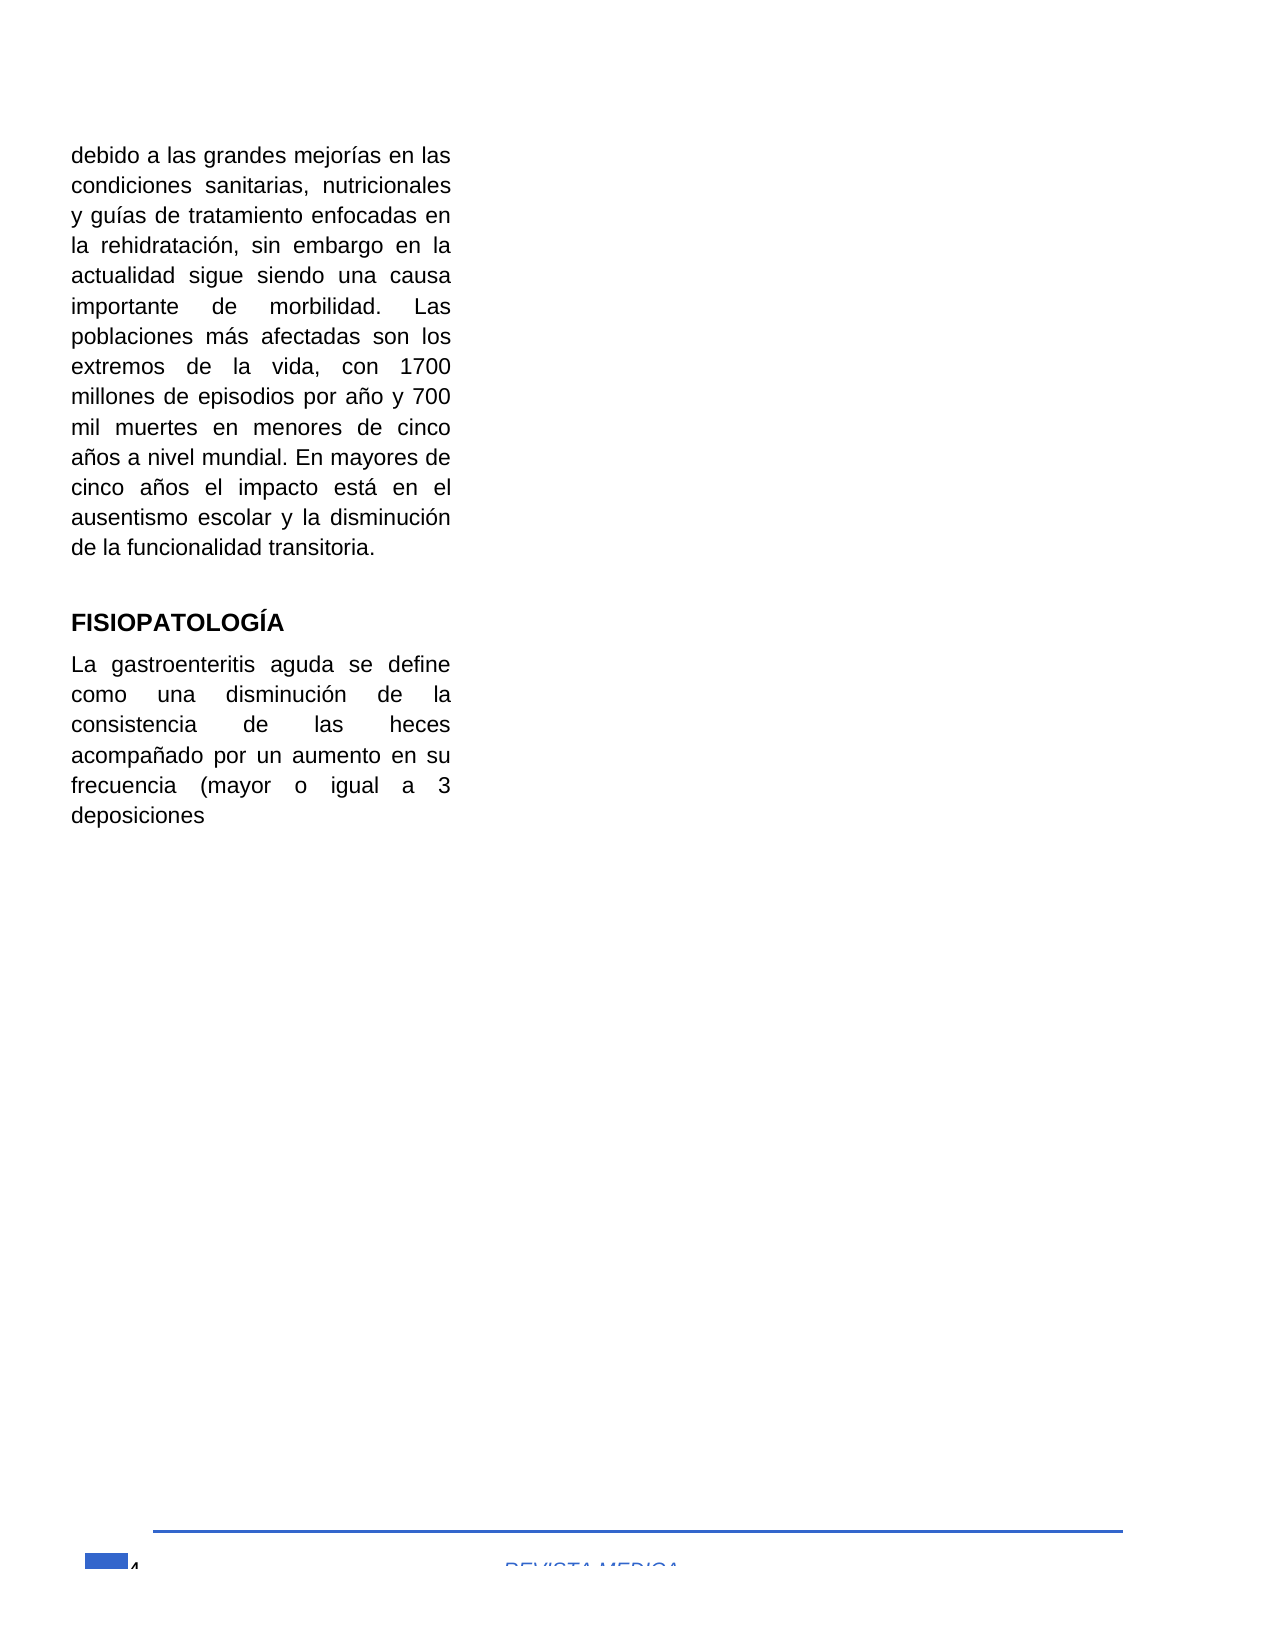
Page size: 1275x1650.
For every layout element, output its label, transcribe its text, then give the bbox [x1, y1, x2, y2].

picture [79, 1540, 149, 1572]
picture [150, 1548, 1121, 1582]
subtitle FISIOPATOLOGÍA [71, 607, 600, 636]
text La gastroenteritis aguda se define como una disminución de la consistencia de las heces acompañado por un aumento en su frecuencia (mayor o igual a 3 deposiciones [71, 651, 451, 828]
text debido a las grandes mejorías en las condiciones sanitarias, nutricionales y guías de tratamiento enfocadas en la rehidratación, sin embargo en la actualidad sigue siendo una causa importante de morbilidad. Las poblaciones más afectadas son los extremos de la vida, con 1700 millones de episodios por año y 700 mil muertes en menores de cinco años a nivel mundial. En mayores de cinco años el impacto está en el ausentismo escolar y la disminución de la funcionalidad transitoria. [71, 142, 451, 561]
